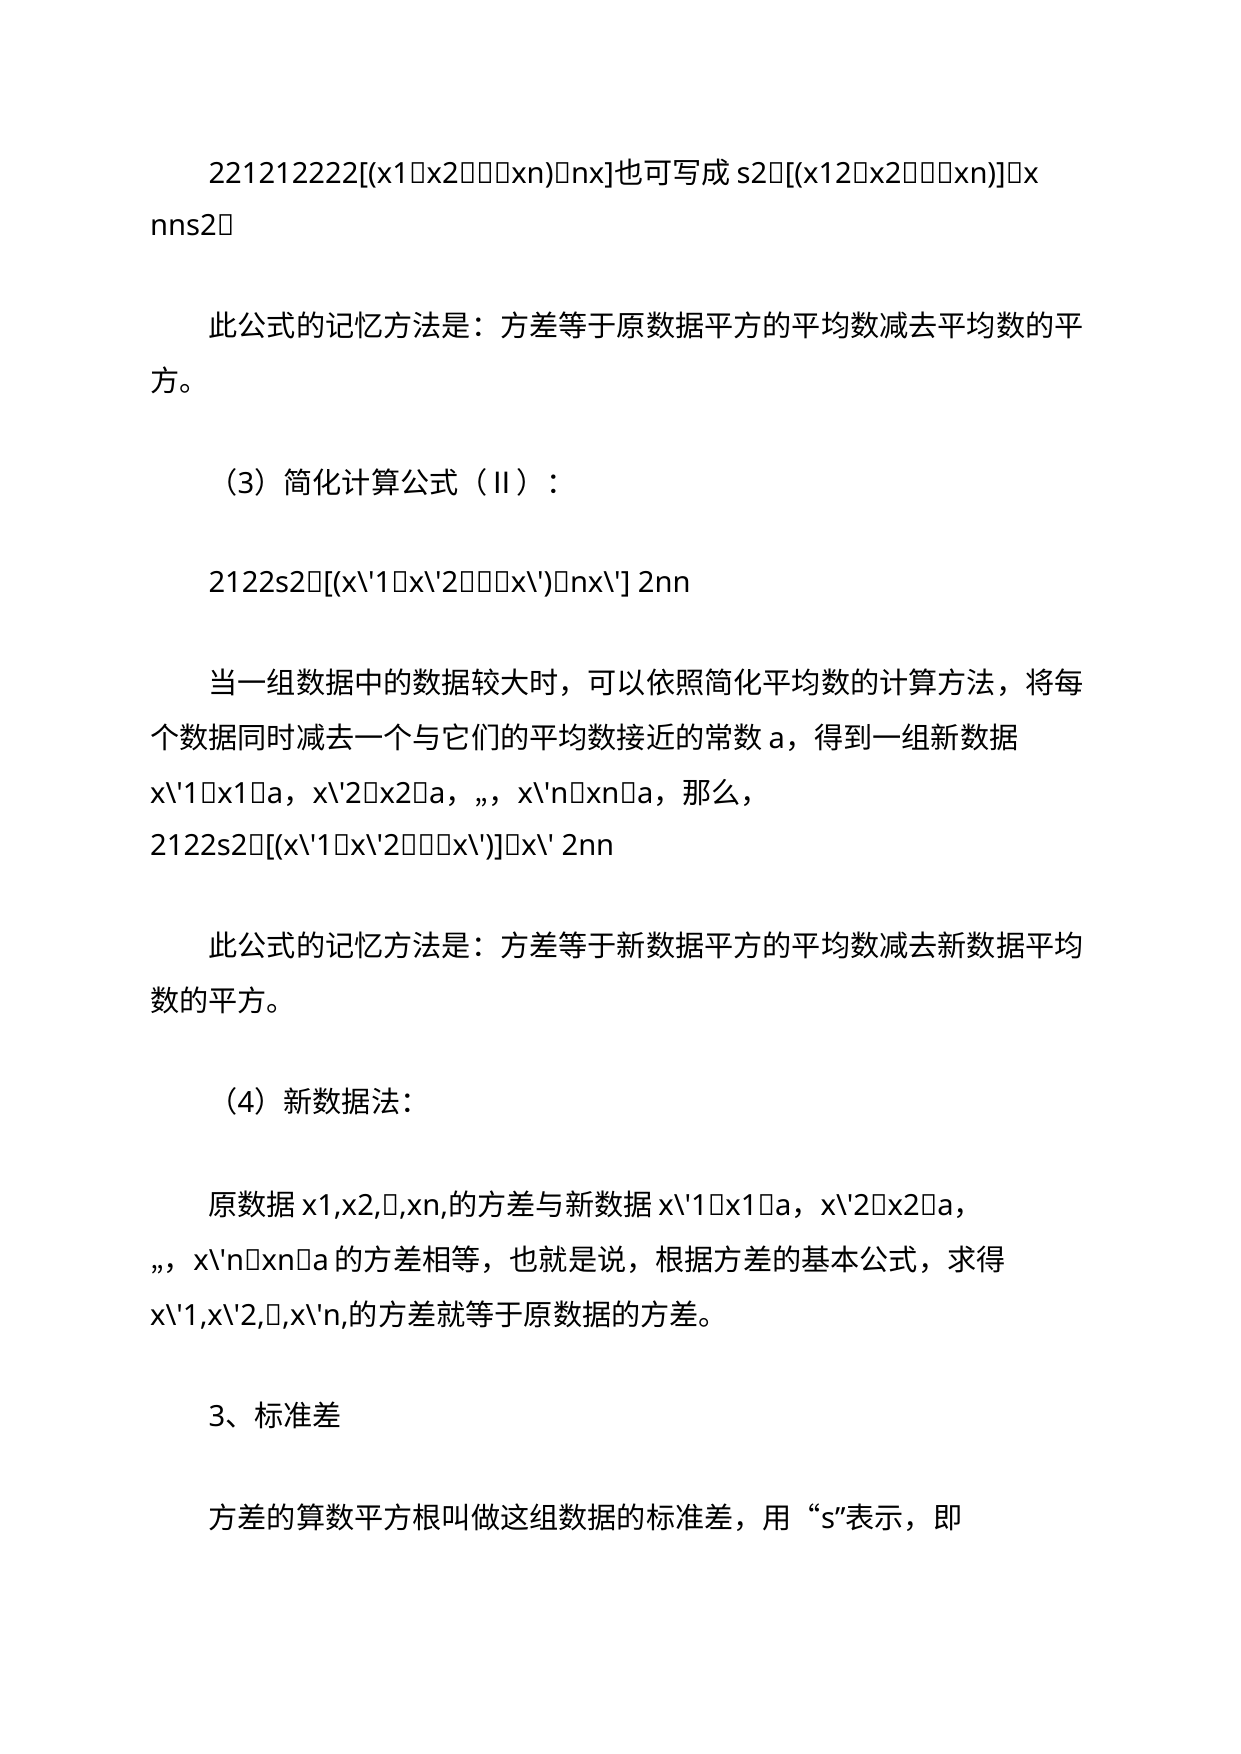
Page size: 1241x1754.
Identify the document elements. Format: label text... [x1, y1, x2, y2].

text 221212222[(x1x2xn)nx]也可写成s2[(x12x2xn)]x nns2 [150, 150, 1090, 244]
text 此公式的记忆方法是：方差等于新数据平方的平均数减去新数据平均数的平方。 [150, 922, 1090, 1019]
text 方差的算数平方根叫做这组数据的标准差，用“s”表示，即 [150, 1495, 1090, 1537]
text （3）简化计算公式（Ⅱ）： [150, 459, 1090, 502]
text 2122s2[(x\'1x\'2x\')nx\'] 2nn [150, 561, 1090, 601]
text 3、标准差 [150, 1393, 1090, 1435]
text 当一组数据中的数据较大时，可以依照简化平均数的计算方法，将每个数据同时减去一个与它们的平均数接近的常数a，得到一组新数据x\'1x1a，x\'2x2a，„，x\'nxna，那么，2122s2[(x\'1x\'2x\')]x\' 2nn [150, 660, 1090, 864]
text 原数据x1,x2,,xn,的方差与新数据x\'1x1a，x\'2x2a，„，x\'nxna的方差相等，也就是说，根据方差的基本公式，求得x\'1,x\'2,,x\'n,的方差就等于原数据的方差。 [150, 1181, 1090, 1333]
text 此公式的记忆方法是：方差等于原数据平方的平均数减去平均数的平方。 [150, 303, 1090, 400]
text （4）新数据法： [150, 1079, 1090, 1121]
